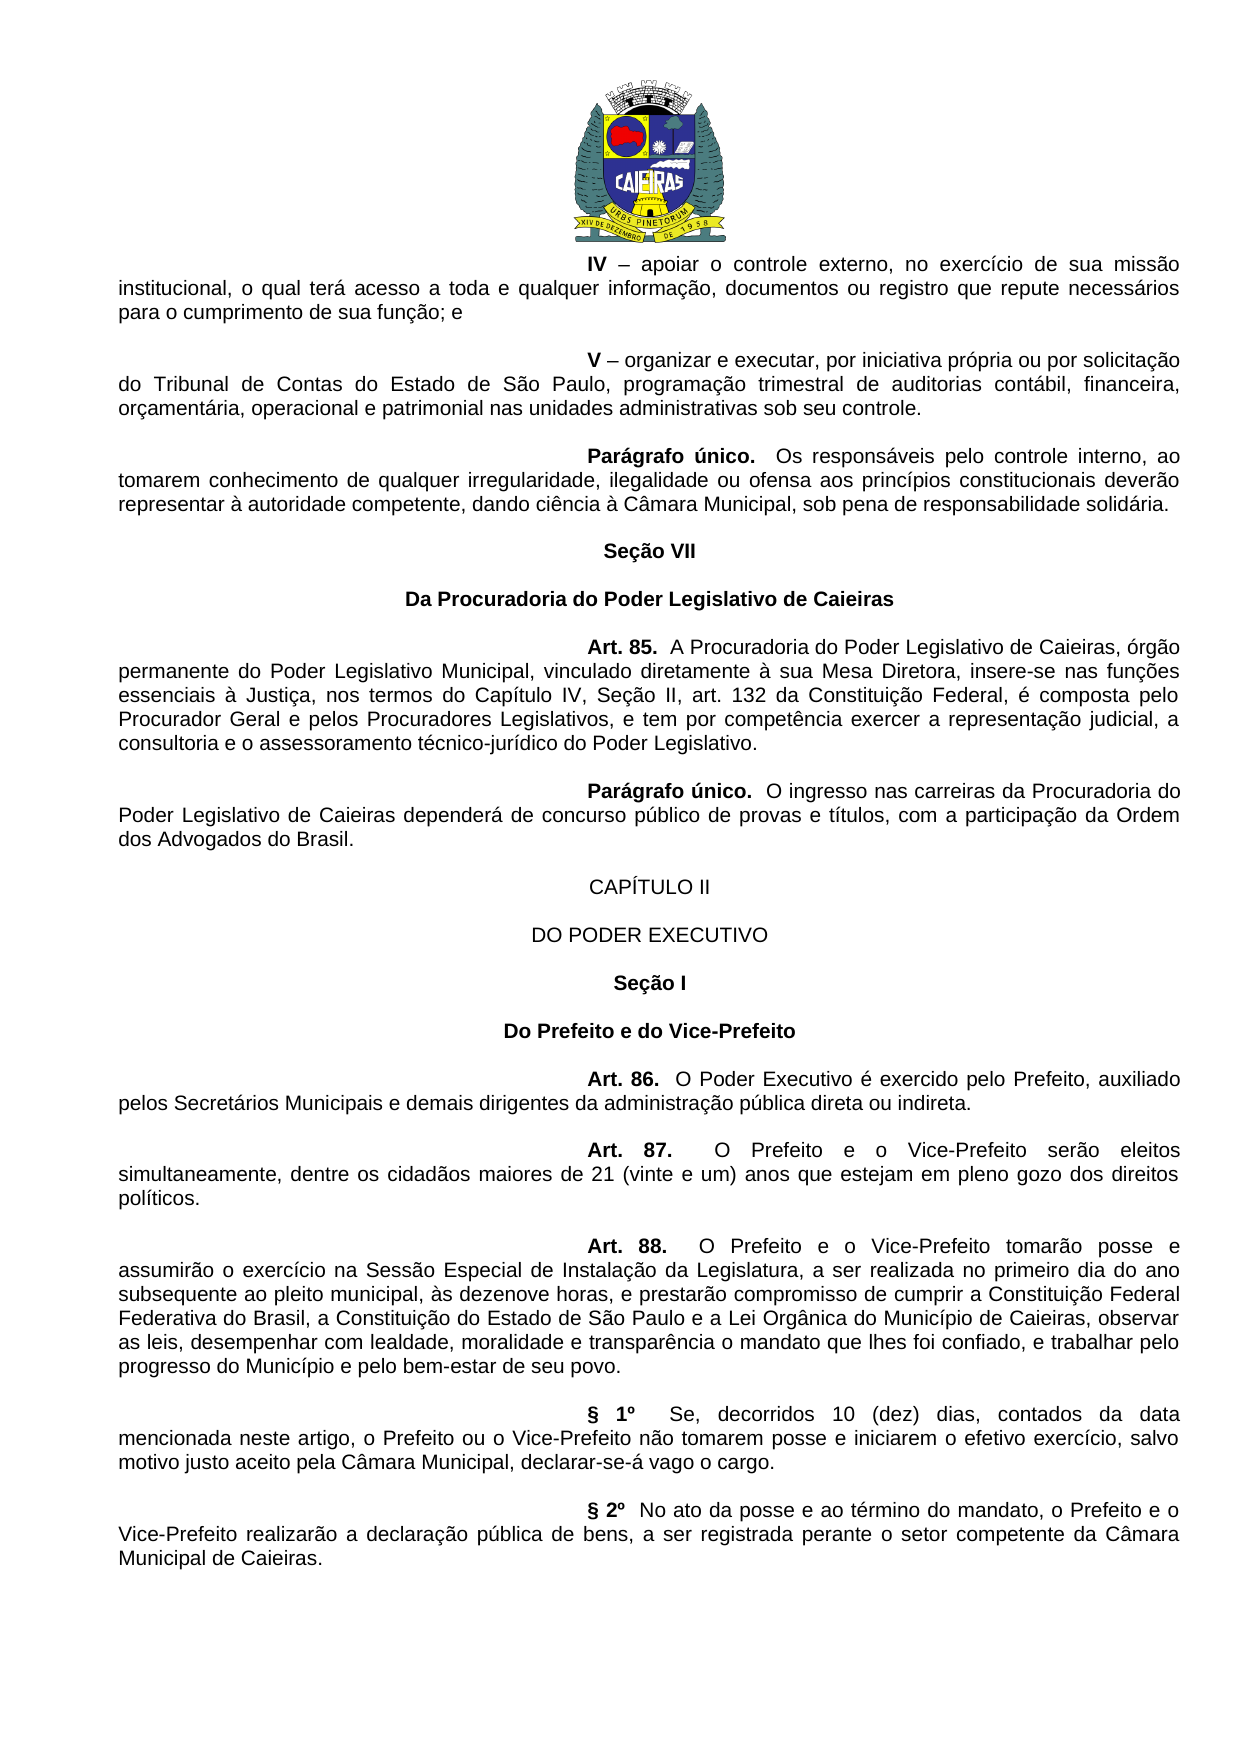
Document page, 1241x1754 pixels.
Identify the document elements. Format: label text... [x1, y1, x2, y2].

text Art. 86. O Poder Executivo é exercido pelo Prefeito, auxiliado pelos Secretários Municipais e demais dirigentes da administração pública direta ou indireta. [118, 1066, 1181, 1114]
text § 2º No ato da posse e ao término do mandato, o Prefeito e o Vice-Prefeito realizarão a declaração pública de bens, a ser registrada perante o setor competente da Câmara Municipal de Caieiras. [118, 1498, 1181, 1569]
picture [573, 73, 727, 252]
text Art. 85. A Procuradoria do Poder Legislativo de Caieiras, órgão permanente do Poder Legislativo Municipal, vinculado diretamente à sua Mesa Diretora, insere-se nas funções essenciais à Justiça, nos termos do Capítulo IV, Seção II, art. 132 da Constituição Federal, é composta pelo Procurador Geral e pelos Procuradores Legislativos, e tem por competência exercer a representação judicial, a consultoria e o assessoramento técnico-jurídico do Poder Legislativo. [118, 635, 1181, 755]
text Parágrafo único. Os responsáveis pelo controle interno, ao tomarem conhecimento de qualquer irregularidade, ilegalidade ou ofensa aos princípios constitucionais deverão representar à autoridade competente, dando ciência à Câmara Municipal, sob pena de responsabilidade solidária. [118, 443, 1181, 515]
text Parágrafo único. O ingresso nas carreiras da Procuradoria do Poder Legislativo de Caieiras dependerá de concurso público de provas e títulos, com a participação da Ordem dos Advogados do Brasil. [118, 779, 1181, 851]
text Art. 87. O Prefeito e o Vice-Prefeito serão eleitos simultaneamente, dentre os cidadãos maiores de 21 (vinte e um) anos que estejam em pleno gozo dos direitos políticos. [118, 1138, 1181, 1210]
text § 1º Se, decorridos 10 (dez) dias, contados da data mencionada neste artigo, o Prefeito ou o Vice-Prefeito não tomarem posse e iniciarem o efetivo exercício, salvo motivo justo aceito pela Câmara Municipal, declarar-se-á vago o cargo. [118, 1402, 1181, 1474]
text Art. 88. O Prefeito e o Vice-Prefeito tomarão posse e assumirão o exercício na Sessão Especial de Instalação da Legislatura, a ser realizada no primeiro dia do ano subsequente ao pleito municipal, às dezenove horas, e prestarão compromisso de cumprir a Constituição Federal Federativa do Brasil, a Constituição do Estado de São Paulo e a Lei Orgânica do Município de Caieiras, observar as leis, desempenhar com lealdade, moralidade e transparência o mandato que lhes foi confiado, e trabalhar pelo progresso do Município e pelo bem-estar de seu povo. [118, 1234, 1181, 1378]
text Seção VII [118, 539, 1181, 563]
text Do Prefeito e do Vice-Prefeito [118, 1018, 1181, 1042]
text V – organizar e executar, por iniciativa própria ou por solicitação do Tribunal de Contas do Estado de São Paulo, programação trimestral de auditorias contábil, financeira, orçamentária, operacional e patrimonial nas unidades administrativas sob seu controle. [118, 348, 1181, 419]
text Da Procuradoria do Poder Legislativo de Caieiras [118, 587, 1181, 611]
text DO PODER EXECUTIVO [118, 923, 1181, 947]
text Seção I [118, 971, 1181, 994]
text IV – apoiar o controle externo, no exercício de sua missão institucional, o qual terá acesso a toda e qualquer informação, documentos ou registro que repute necessários para o cumprimento de sua função; e [118, 252, 1181, 324]
text CAPÍTULO II [118, 875, 1181, 899]
